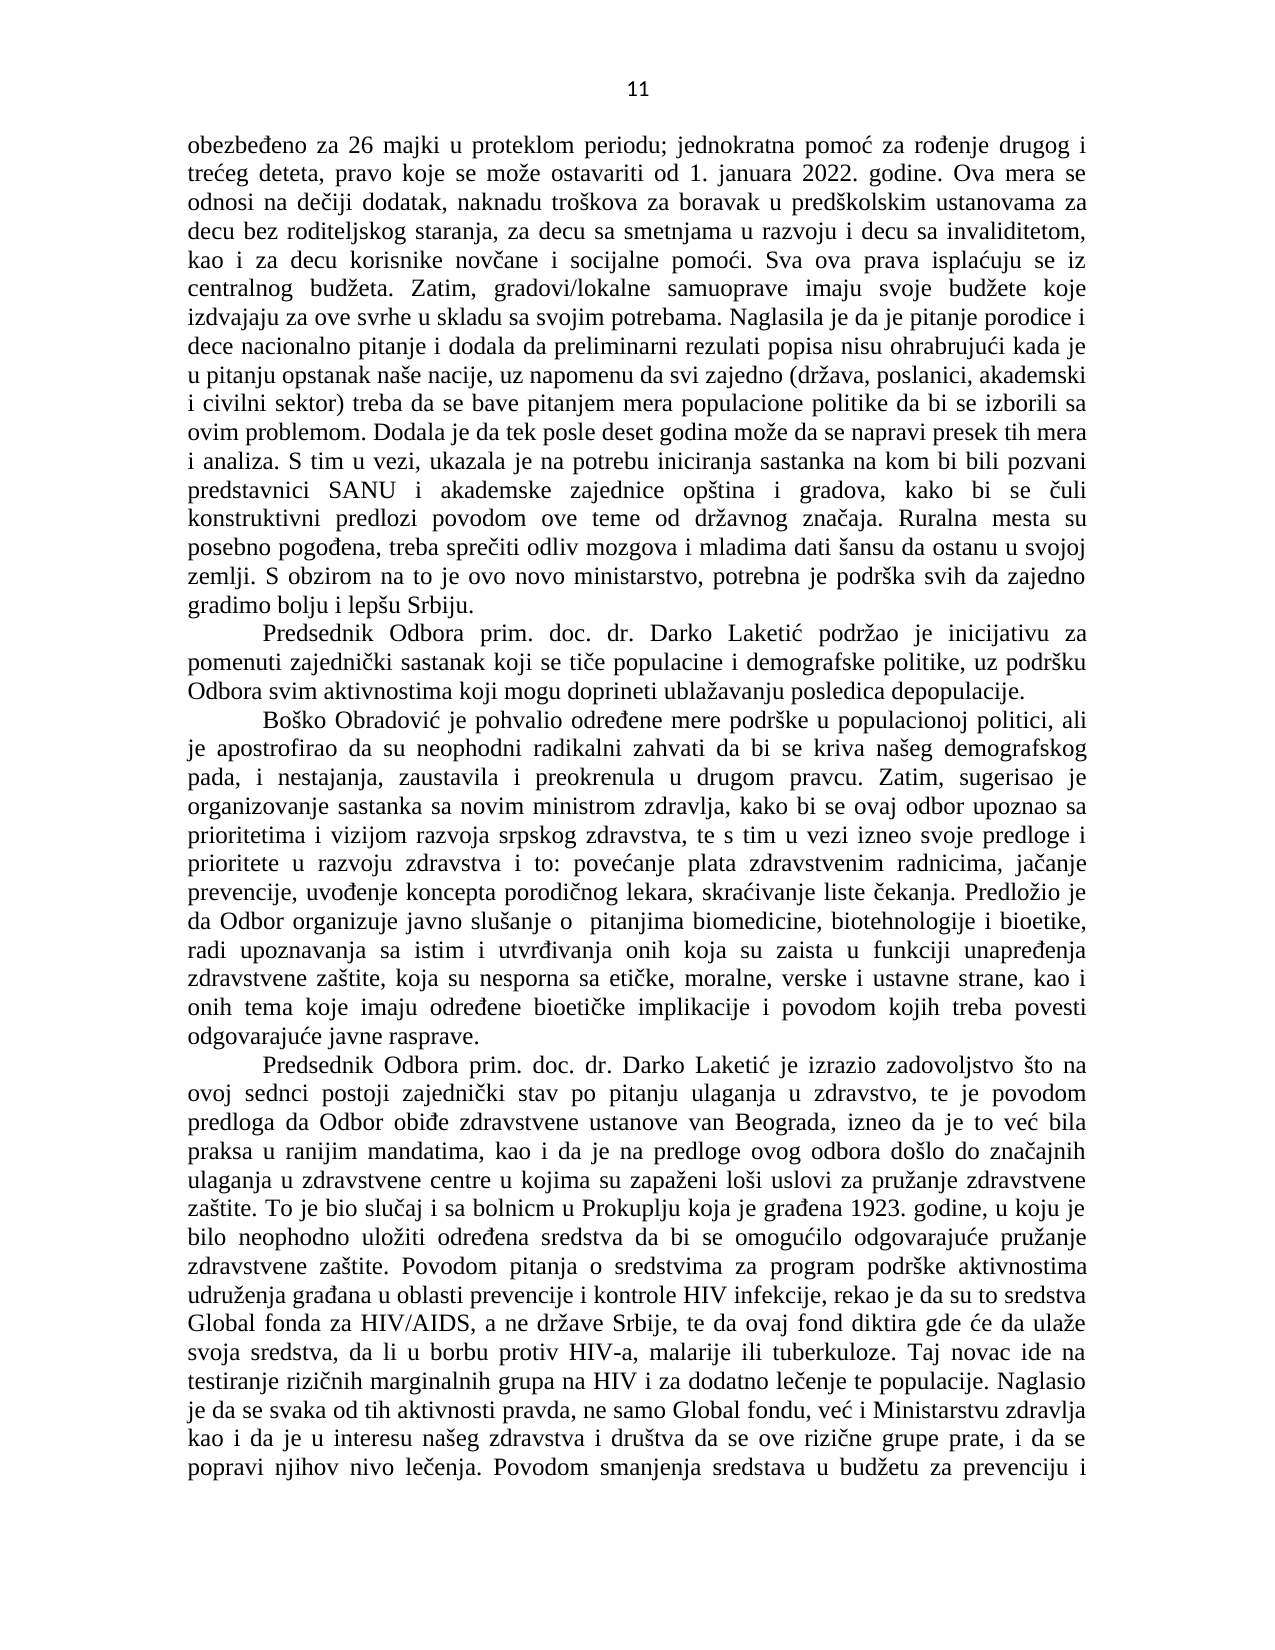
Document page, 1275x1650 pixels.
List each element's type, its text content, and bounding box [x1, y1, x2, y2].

text Predsednik Odbora prim. doc. dr. Darko Laketić podržao je inicijativu za pomenuti zajednički sastanak koji se tiče populacine i demografske politike, uz podršku Odbora svim aktivnostima koji mogu doprineti ublažavanju posledica depopulacije. [187, 618, 1087, 705]
text Boško Obradović je pohvalio određene mere podrške u populacionoj politici, ali je apostrofirao da su neophodni radikalni zahvati da bi se kriva našeg demografskog pada, i nestajanja, zaustavila i preokrenula u drugom pravcu. Zatim, sugerisao je organizovanje sastanka sa novim ministrom zdravlja, kako bi se ovaj odbor upoznao sa prioritetima i vizijom razvoja srpskog zdravstva, te s tim u vezi izneo svoje predloge i prioritete u razvoju zdravstva i to: povećanje plata zdravstvenim radnicima, jačanje prevencije, uvođenje koncepta porodičnog lekara, skraćivanje liste čekanja. Predložio je da Odbor organizuje javno slušanje o pitanjima biomedicine, biotehnologije i bioetike, radi upoznavanja sa istim i utvrđivanja onih koja su zaista u funkciji unapređenja zdravstvene zaštite, koja su nesporna sa etičke, moralne, verske i ustavne strane, kao i onih tema koje imaju određene bioetičke implikacije i povodom kojih treba povesti odgovarajuće javne rasprave. [187, 705, 1087, 1050]
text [187, 1050, 1087, 1481]
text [187, 130, 1087, 618]
